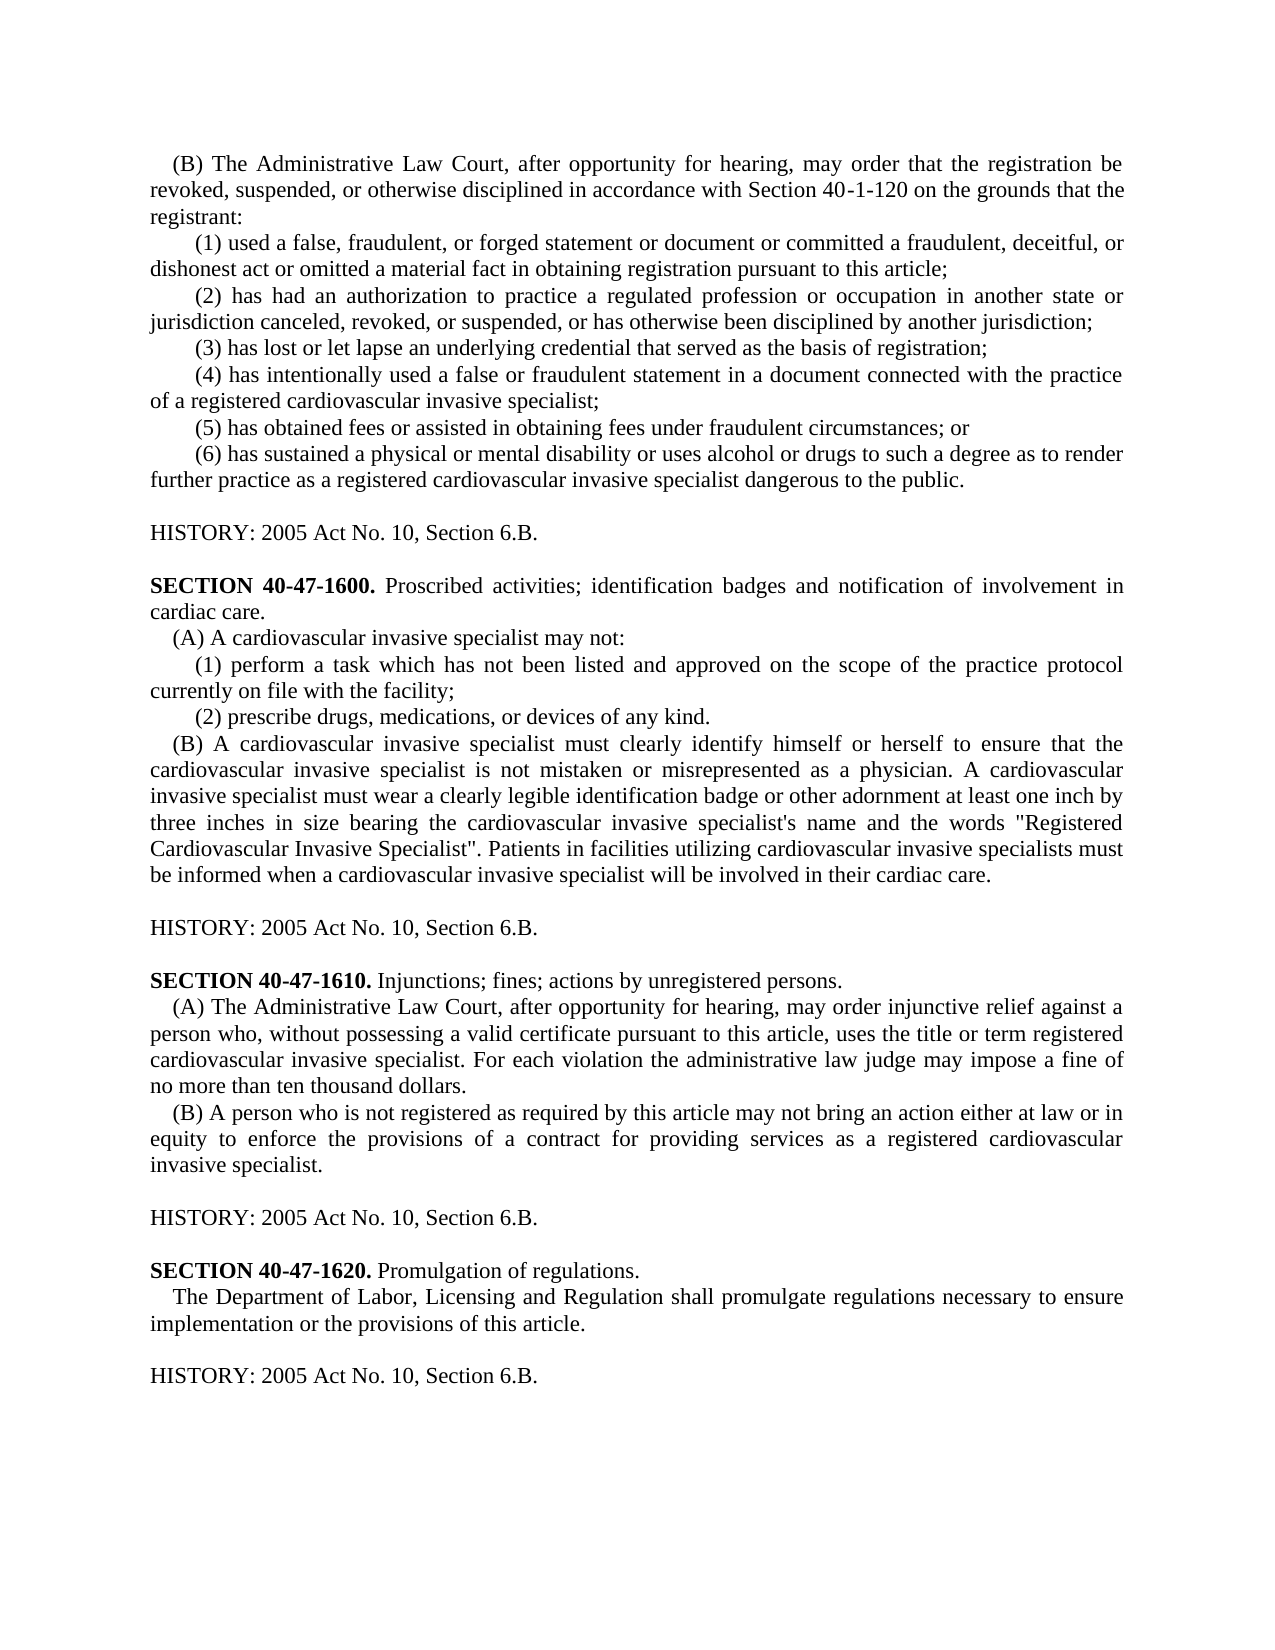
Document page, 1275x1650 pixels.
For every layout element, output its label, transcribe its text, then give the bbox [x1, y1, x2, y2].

text HISTORY: 2005 Act No. 10, Section 6.B. [150, 1362, 1125, 1389]
text SECTION 40-47-1620. Promulgation of regulations. [150, 1257, 1125, 1283]
text (6) has sustained a physical or mental disability or uses alcohol or drugs to such a degree as to render further practice as a registered cardiovascular invasive specialist dangerous to the public. [150, 440, 1125, 493]
text (2) has had an authorization to practice a regulated profession or occupation in another state or jurisdiction canceled, revoked, or suspended, or has otherwise been disciplined by another jurisdiction; [150, 282, 1125, 334]
text (5) has obtained fees or assisted in obtaining fees under fraudulent circumstances; or [150, 413, 1125, 440]
text HISTORY: 2005 Act No. 10, Section 6.B. [150, 519, 1125, 545]
text (B) The Administrative Law Court, after opportunity for hearing, may order that the registration be revoked, suspended, or otherwise disciplined in accordance with Section 40-1-120 on the grounds that the registrant: [150, 150, 1125, 229]
text (B) A cardiovascular invasive specialist must clearly identify himself or herself to ensure that the cardiovascular invasive specialist is not mistaken or misrepresented as a physician. A cardiovascular invasive specialist must wear a clearly legible identification badge or other adornment at least one inch by three inches in size bearing the cardiovascular invasive specialist's name and the words "Registered Cardiovascular Invasive Specialist". Patients in facilities utilizing cardiovascular invasive specialists must be informed when a cardiovascular invasive specialist will be involved in their cardiac care. [150, 730, 1125, 888]
text (3) has lost or let lapse an underlying credential that served as the basis of registration; [150, 334, 1125, 361]
text (A) A cardiovascular invasive specialist may not: [150, 624, 1125, 651]
text (1) perform a task which has not been listed and approved on the scope of the practice protocol currently on file with the facility; [150, 651, 1125, 703]
text (A) The Administrative Law Court, after opportunity for hearing, may order injunctive relief against a person who, without possessing a valid certificate pursuant to this article, uses the title or term registered cardiovascular invasive specialist. For each violation the administrative law judge may impose a fine of no more than ten thousand dollars. [150, 993, 1125, 1099]
text SECTION 40-47-1600. Proscribed activities; identification badges and notification of involvement in cardiac care. [150, 572, 1125, 624]
text SECTION 40-47-1610. Injunctions; fines; actions by unregistered persons. [150, 967, 1125, 993]
text (1) used a false, fraudulent, or forged statement or document or committed a fraudulent, deceitful, or dishonest act or omitted a material fact in obtaining registration pursuant to this article; [150, 229, 1125, 282]
text HISTORY: 2005 Act No. 10, Section 6.B. [150, 914, 1125, 941]
text HISTORY: 2005 Act No. 10, Section 6.B. [150, 1204, 1125, 1231]
text The Department of Labor, Licensing and Regulation shall promulgate regulations necessary to ensure implementation or the provisions of this article. [150, 1283, 1125, 1336]
text (B) A person who is not registered as required by this article may not bring an action either at law or in equity to enforce the provisions of a contract for providing services as a registered cardiovascular invasive specialist. [150, 1099, 1125, 1178]
text (4) has intentionally used a false or fraudulent statement in a document connected with the practice of a registered cardiovascular invasive specialist; [150, 361, 1125, 413]
text (2) prescribe drugs, medications, or devices of any kind. [150, 703, 1125, 730]
